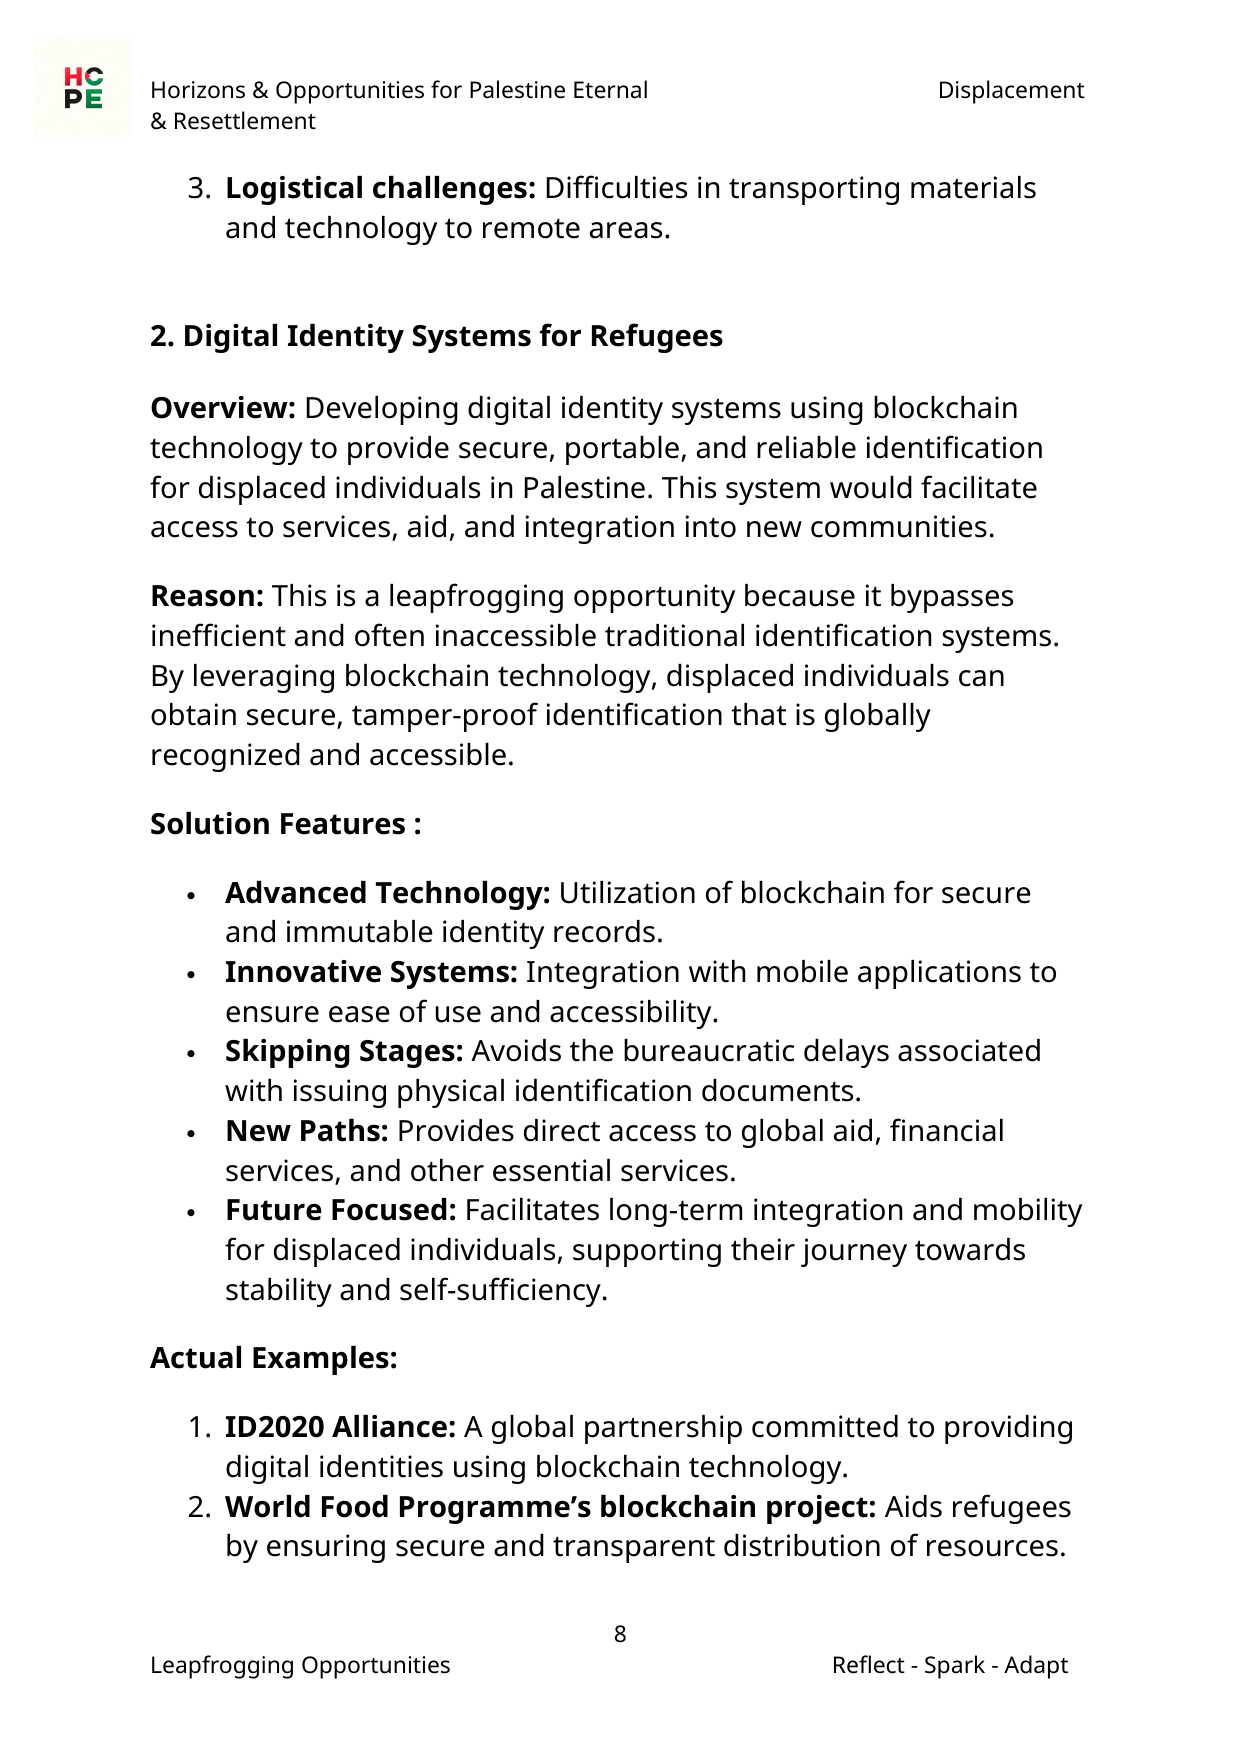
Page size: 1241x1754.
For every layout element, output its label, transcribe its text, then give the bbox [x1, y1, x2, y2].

list Logistical challenges: Difficulties in transporting materials and technology to remote areas. [187, 167, 1090, 278]
list New Paths: Provides direct access to global aid, financial services, and other essential services. [187, 1110, 1090, 1189]
picture [33, 38, 132, 137]
list Skipping Stages: Avoids the bureaucratic delays associated with issuing physical identification documents. [187, 1031, 1090, 1110]
subtitle 2. Digital Identity Systems for Refugees [150, 316, 1090, 355]
text Overview: Developing digital identity systems using blockchain technology to provide secure, portable, and reliable identification for displaced individuals in Palestine. This system would facilitate access to services, aid, and integration into new communities. [150, 388, 1090, 546]
list Advanced Technology: Utilization of blockchain for secure and immutable identity records. [187, 872, 1090, 951]
text Reason: This is a leapfrogging opportunity because it bypasses inefficient and often inaccessible traditional identification systems. By leveraging blockchain technology, displaced individuals can obtain secure, tamper-proof identification that is globally recognized and accessible. [150, 576, 1090, 774]
list World Food Programme’s blockchain project: Aids refugees by ensuring secure and transparent distribution of resources. [187, 1486, 1090, 1565]
list ID2020 Alliance: A global partnership committed to providing digital identities using blockchain technology. [187, 1407, 1090, 1486]
text Solution Features : [150, 803, 1090, 843]
list Innovative Systems: Integration with mobile applications to ensure ease of use and accessibility. [187, 951, 1090, 1031]
list Future Focused: Facilitates long-term integration and mobility for displaced individuals, supporting their journey towards stability and self-sufficiency. [187, 1189, 1090, 1308]
text Actual Examples: [150, 1338, 1090, 1377]
